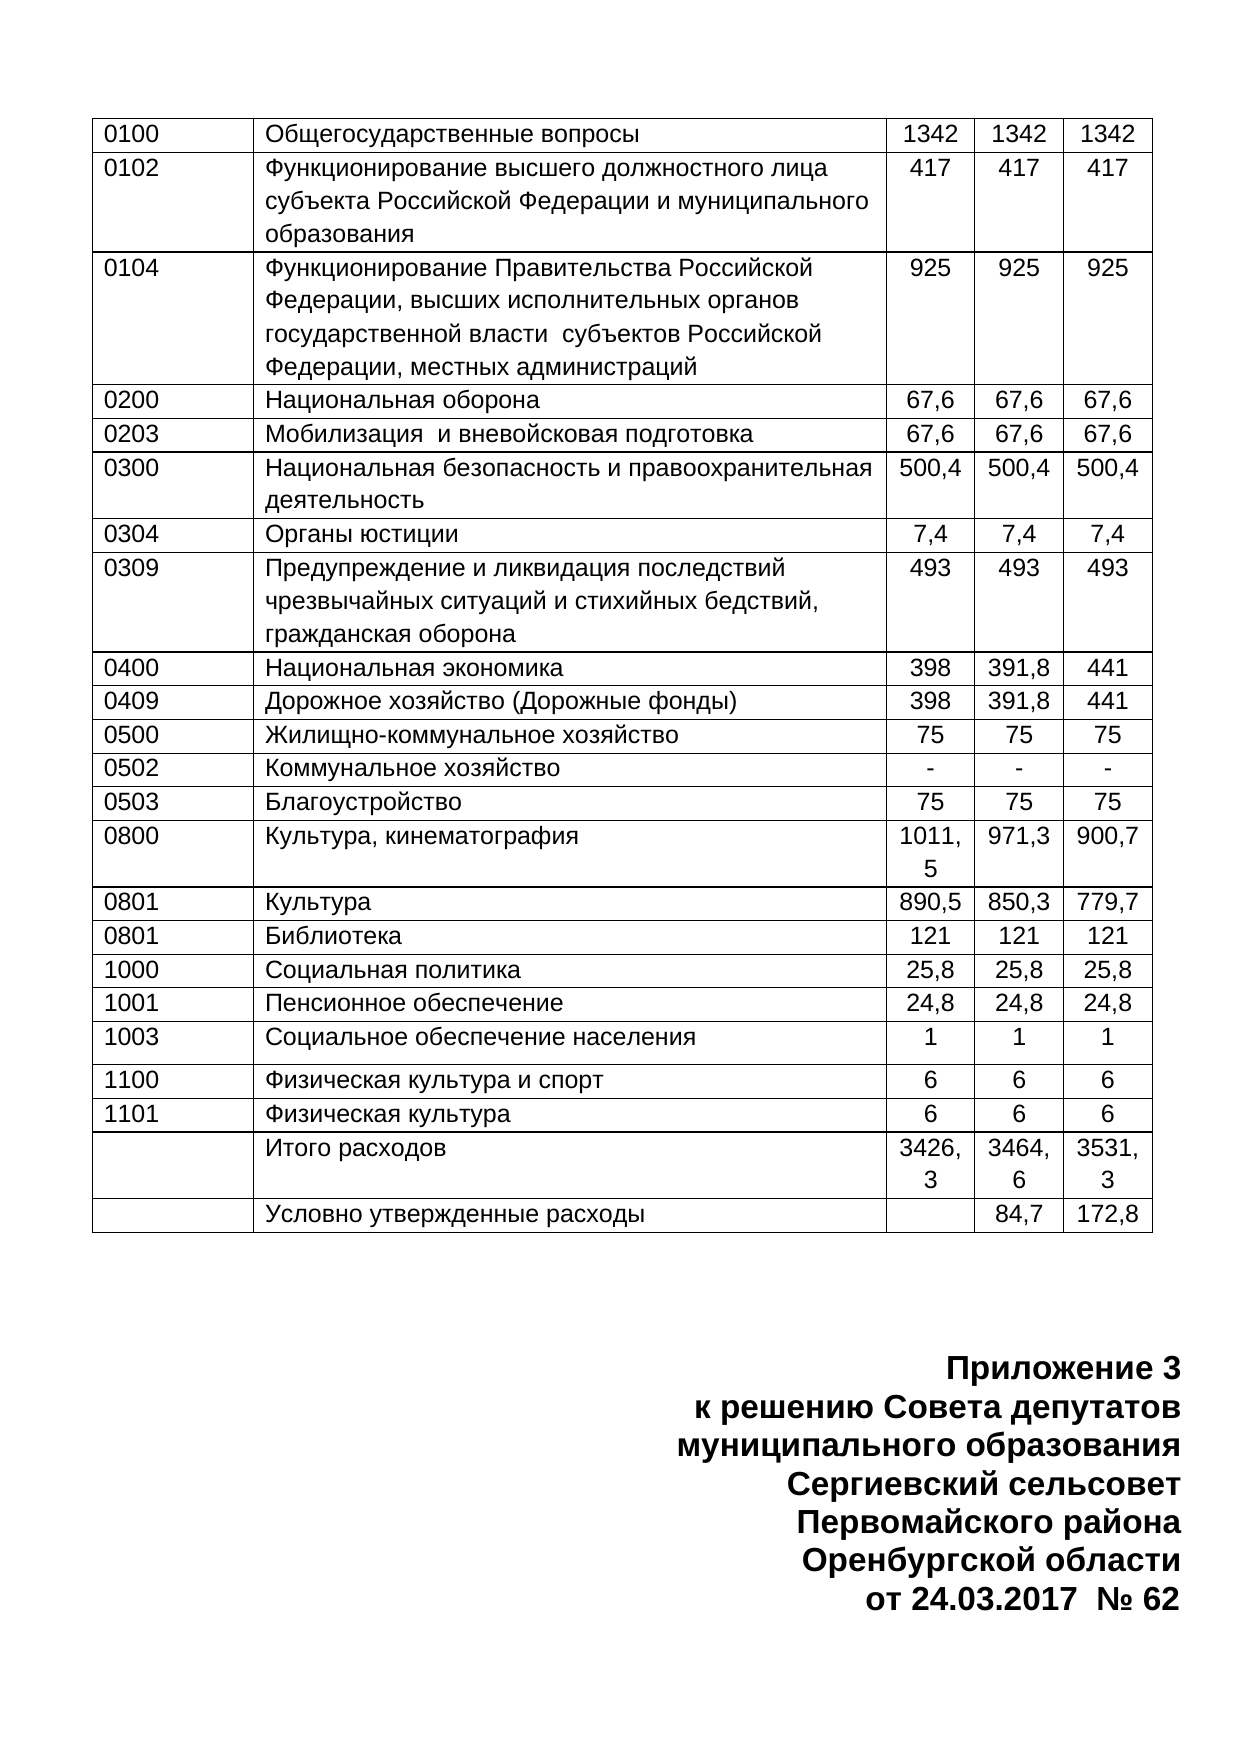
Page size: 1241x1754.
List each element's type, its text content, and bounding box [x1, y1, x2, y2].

table_cell 925 [1064, 253, 1152, 384]
table_cell 7,4 [975, 519, 1063, 552]
table_cell 0304 [93, 519, 253, 552]
table_cell Национальная оборона [254, 385, 886, 418]
table_cell 1100 [93, 1065, 253, 1098]
table_cell Физическая культура и спорт [254, 1065, 886, 1098]
table_cell Общегосударственные вопросы [254, 119, 886, 152]
table_cell 441 [1064, 653, 1152, 685]
table_cell 890,5 [887, 888, 974, 920]
table_cell 24,8 [1064, 988, 1152, 1021]
table_cell 6 [975, 1065, 1063, 1098]
table_cell 6 [1064, 1065, 1152, 1098]
table_cell Культура, кинематография [254, 821, 886, 886]
table_cell 0500 [93, 720, 253, 752]
table_cell 1342 [1064, 119, 1152, 152]
table_cell 3426,3 [887, 1133, 974, 1198]
table_cell 67,6 [975, 419, 1063, 451]
table_cell 0503 [93, 787, 253, 820]
table_cell 398 [887, 686, 974, 719]
table_cell 24,8 [975, 988, 1063, 1021]
table_cell 0200 [93, 385, 253, 418]
table_cell 1011,5 [887, 821, 974, 886]
table_cell 0801 [93, 888, 253, 920]
table_cell 84,7 [975, 1199, 1063, 1232]
table_cell 1 [1064, 1022, 1152, 1064]
table_cell 417 [1064, 153, 1152, 251]
table_cell 1003 [93, 1022, 253, 1064]
table_cell 0203 [93, 419, 253, 451]
table_cell 391,8 [975, 653, 1063, 685]
text Приложение 3 к решению Совета депутатов [103, 1348, 1181, 1425]
table_cell 7,4 [1064, 519, 1152, 552]
table_cell Коммунальное хозяйство [254, 754, 886, 786]
table_cell Функционирование высшего должностного лица субъекта Российской Федерации и муниципального образования [254, 153, 886, 251]
table_cell 75 [887, 787, 974, 820]
table_cell Пенсионное обеспечение [254, 988, 886, 1021]
table_cell 67,6 [975, 385, 1063, 418]
table_cell Мобилизация и вневойсковая подготовка [254, 419, 886, 451]
table_cell 24,8 [887, 988, 974, 1021]
table_cell 1001 [93, 988, 253, 1021]
table_cell 971,3 [975, 821, 1063, 886]
table_cell 500,4 [975, 453, 1063, 518]
table_cell Дорожное хозяйство (Дорожные фонды) [254, 686, 886, 719]
table_cell Культура [254, 888, 886, 920]
table_cell Органы юстиции [254, 519, 886, 552]
table_cell [93, 1199, 253, 1232]
table_cell 25,8 [887, 955, 974, 987]
text от 24.03.2017 № 62 [103, 1579, 1181, 1617]
table_cell - [975, 754, 1063, 786]
table_cell 925 [887, 253, 974, 384]
table_cell Социальная политика [254, 955, 886, 987]
table_cell [887, 1199, 974, 1232]
table_cell 391,8 [975, 686, 1063, 719]
table_cell 493 [975, 553, 1063, 651]
table_cell 441 [1064, 686, 1152, 719]
table_cell Функционирование Правительства Российской Федерации, высших исполнительных органов государственной власти субъектов Российской Федерации, местных администраций [254, 253, 886, 384]
table_cell 75 [975, 787, 1063, 820]
table_cell 6 [887, 1099, 974, 1131]
table_cell 850,3 [975, 888, 1063, 920]
table_cell 0409 [93, 686, 253, 719]
table_cell 121 [887, 921, 974, 954]
table_cell 172,8 [1064, 1199, 1152, 1232]
table_cell Национальная экономика [254, 653, 886, 685]
table_cell 493 [887, 553, 974, 651]
table_cell Итого расходов [254, 1133, 886, 1198]
table_cell 67,6 [1064, 419, 1152, 451]
table_cell 0102 [93, 153, 253, 251]
table_cell 67,6 [1064, 385, 1152, 418]
table_cell 75 [1064, 787, 1152, 820]
table_cell 25,8 [975, 955, 1063, 987]
table_cell Физическая культура [254, 1099, 886, 1131]
text муниципального образования [103, 1425, 1181, 1463]
table_cell 0104 [93, 253, 253, 384]
table_cell 398 [887, 653, 974, 685]
table_cell 75 [975, 720, 1063, 752]
table_cell 1342 [975, 119, 1063, 152]
table_cell 67,6 [887, 385, 974, 418]
table_cell 121 [975, 921, 1063, 954]
table_cell Условно утвержденные расходы [254, 1199, 886, 1232]
table_cell 1342 [887, 119, 974, 152]
table_cell 417 [975, 153, 1063, 251]
table_cell 3464,6 [975, 1133, 1063, 1198]
table_cell 67,6 [887, 419, 974, 451]
table_cell Социальное обеспечение населения [254, 1022, 886, 1064]
table_cell Жилищно-коммунальное хозяйство [254, 720, 886, 752]
table_cell 75 [887, 720, 974, 752]
table_cell 6 [1064, 1099, 1152, 1131]
table_cell 925 [975, 253, 1063, 384]
table_cell 0502 [93, 754, 253, 786]
table_cell 0801 [93, 921, 253, 954]
table_cell 121 [1064, 921, 1152, 954]
table_cell 3531,3 [1064, 1133, 1152, 1198]
table_cell 75 [1064, 720, 1152, 752]
table_cell 500,4 [887, 453, 974, 518]
table_cell 1000 [93, 955, 253, 987]
table_cell Предупреждение и ликвидация последствий чрезвычайных ситуаций и стихийных бедствий, гражданская оборона [254, 553, 886, 651]
table_cell Национальная безопасность и правоохранительная деятельность [254, 453, 886, 518]
table_cell 0400 [93, 653, 253, 685]
table_cell 7,4 [887, 519, 974, 552]
table_cell 493 [1064, 553, 1152, 651]
table_cell 417 [887, 153, 974, 251]
table_cell 6 [887, 1065, 974, 1098]
table_cell 0309 [93, 553, 253, 651]
table_cell 0300 [93, 453, 253, 518]
table_cell 6 [975, 1099, 1063, 1131]
table_cell - [1064, 754, 1152, 786]
table_cell 779,7 [1064, 888, 1152, 920]
table_cell 1101 [93, 1099, 253, 1131]
text Сергиевский сельсовет Первомайского района Оренбургской области [103, 1463, 1181, 1579]
table_cell Благоустройство [254, 787, 886, 820]
table_cell - [887, 754, 974, 786]
table_cell Библиотека [254, 921, 886, 954]
table_cell 0100 [93, 119, 253, 152]
table_cell 25,8 [1064, 955, 1152, 987]
table_cell 1 [975, 1022, 1063, 1064]
table_cell 0800 [93, 821, 253, 886]
table_cell [93, 1133, 253, 1198]
table_cell 500,4 [1064, 453, 1152, 518]
table_cell 1 [887, 1022, 974, 1064]
table_cell 900,7 [1064, 821, 1152, 886]
